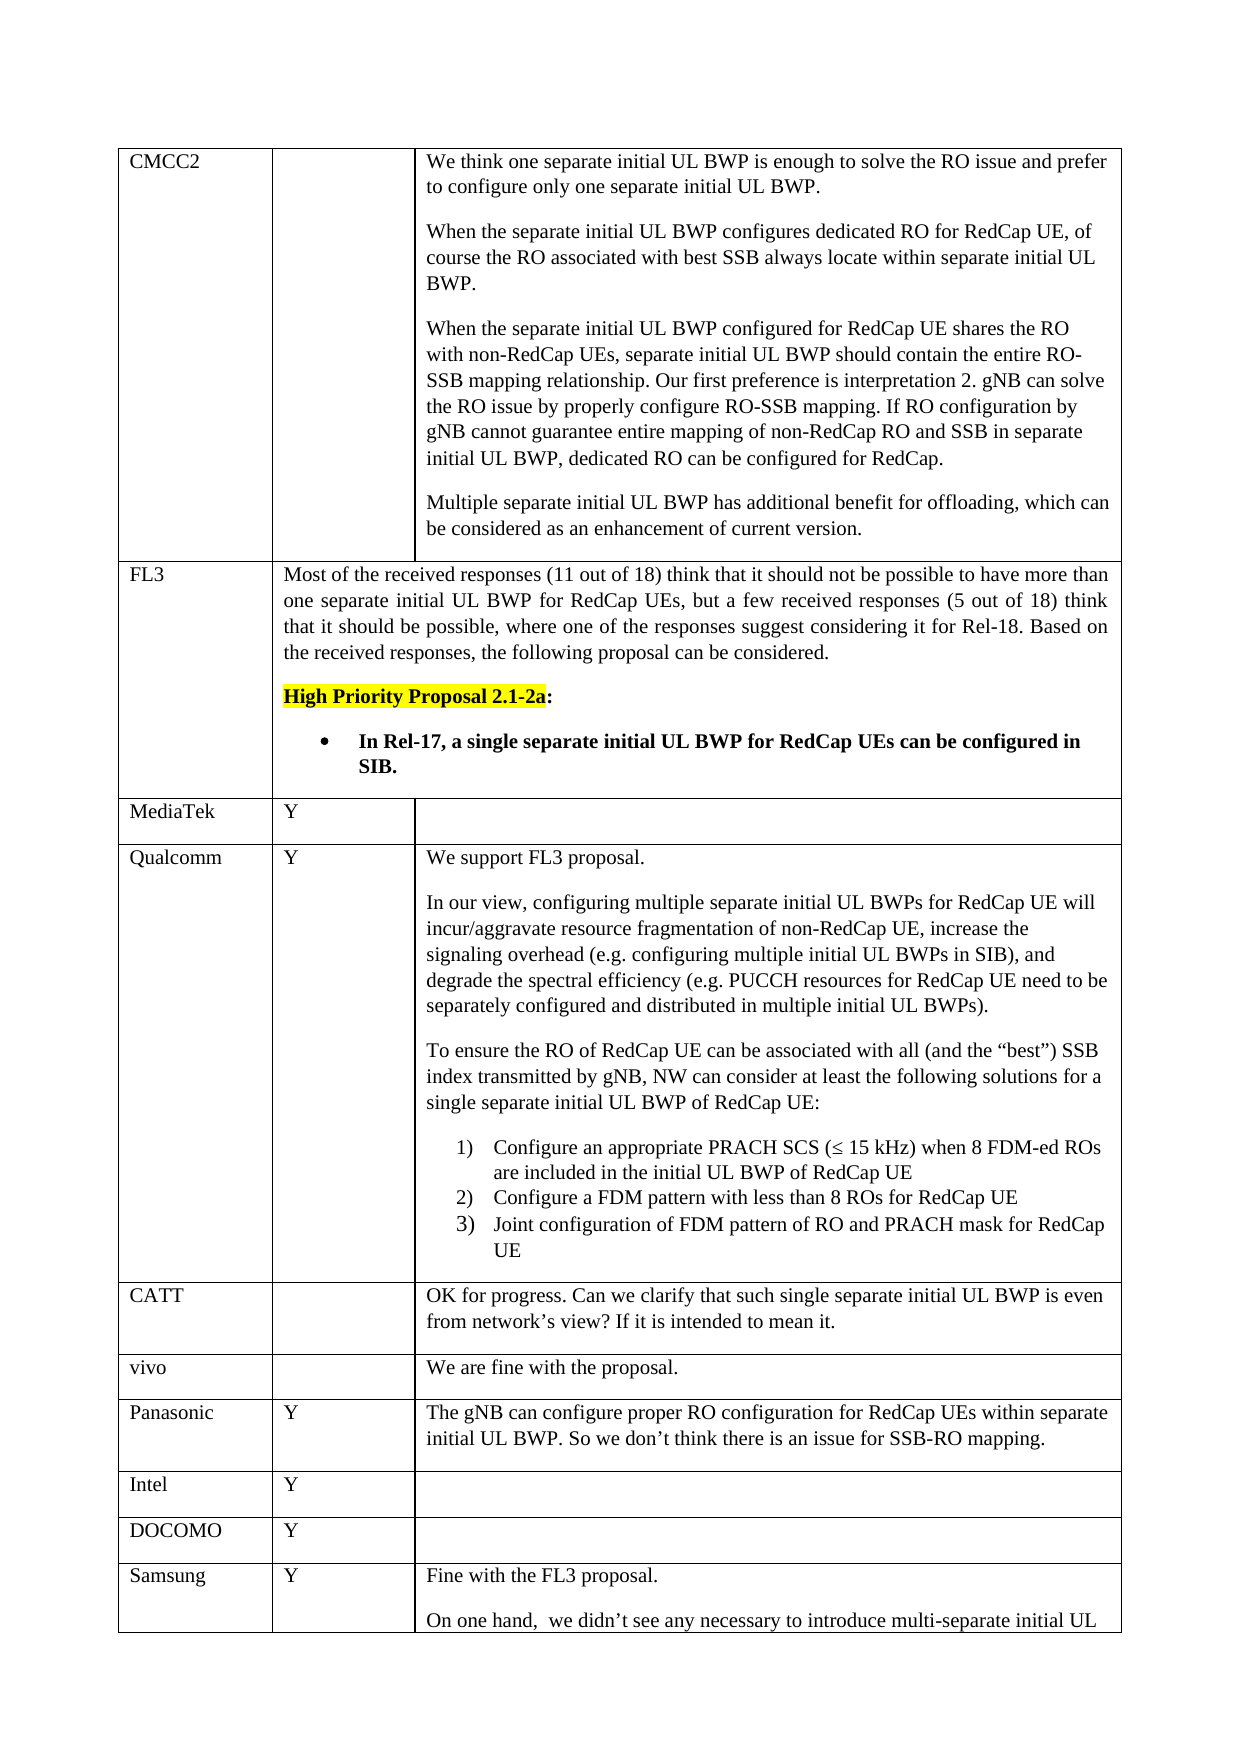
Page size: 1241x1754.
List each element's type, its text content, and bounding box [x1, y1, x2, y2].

table_cell Y [273, 845, 414, 1282]
table_cell Y [273, 799, 414, 844]
table_cell The gNB can configure proper RO configuration for RedCap UEs within separate initial UL BWP. So we don’t think there is an issue for SSB-RO mapping. [416, 1400, 1121, 1471]
table_cell Panasonic [119, 1400, 272, 1471]
table_cell Intel [119, 1472, 272, 1517]
table_cell Qualcomm [119, 845, 272, 1282]
table_cell FL3 [119, 562, 272, 798]
table_cell Y [273, 1518, 414, 1562]
table_cell Most of the received responses (11 out of 18) think that it should not be possible to have more than one separate initial UL BWP for RedCap UEs, but a few received responses (5 out of 18) think that it should be possible, where one of the responses suggest considering it for Rel-18. Based on the received responses, the following proposal can be considered. High Priority Proposal 2.1-2a: In Rel-17, a single separate initial UL BWP for RedCap UEs can be configured in SIB. [273, 562, 1121, 798]
table_cell [416, 799, 1121, 844]
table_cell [416, 1564, 1121, 1632]
table_cell [416, 1472, 1121, 1517]
table_cell [416, 1518, 1121, 1562]
table_cell MediaTek [119, 799, 272, 844]
table_cell We think one separate initial UL BWP is enough to solve the RO issue and prefer to configure only one separate initial UL BWP. When the separate initial UL BWP configures dedicated RO for RedCap UE, of course the RO associated with best SSB always locate within separate initial UL BWP. When the separate initial UL BWP configured for RedCap UE shares the RO with non-RedCap UEs, separate initial UL BWP should contain the entire RO-SSB mapping relationship. Our first preference is interpretation 2. gNB can solve the RO issue by properly configure RO-SSB mapping. If RO configuration by gNB cannot guarantee entire mapping of non-RedCap RO and SSB in separate initial UL BWP, dedicated RO can be configured for RedCap. Multiple separate initial UL BWP has additional benefit for offloading, which can be considered as an enhancement of current version. [416, 149, 1121, 561]
table_cell vivo [119, 1355, 272, 1399]
table_cell Samsung [119, 1564, 272, 1632]
table_cell OK for progress. Can we clarify that such single separate initial UL BWP is even from network’s view? If it is intended to mean it. [416, 1283, 1121, 1353]
table_cell [273, 1355, 414, 1399]
table_cell Y [273, 1400, 414, 1471]
table_cell [273, 149, 414, 561]
table_cell DOCOMO [119, 1518, 272, 1562]
table_cell CMCC2 [119, 149, 272, 561]
table_cell We support FL3 proposal. In our view, configuring multiple separate initial UL BWPs for RedCap UE will incur/aggravate resource fragmentation of non-RedCap UE, increase the signaling overhead (e.g. configuring multiple initial UL BWPs in SIB), and degrade the spectral efficiency (e.g. PUCCH resources for RedCap UE need to be separately configured and distributed in multiple initial UL BWPs). To ensure the RO of RedCap UE can be associated with all (and the “best”) SSB index transmitted by gNB, NW can consider at least the following solutions for a single separate initial UL BWP of RedCap UE: Configure an appropriate PRACH SCS (≤ 15 kHz) when 8 FDM-ed ROs are included in the initial UL BWP of RedCap UE Configure a FDM pattern with less than 8 ROs for RedCap UE Joint configuration of FDM pattern of RO and PRACH mask for RedCap UE [416, 845, 1121, 1282]
table_cell [273, 1283, 414, 1353]
table_cell We are fine with the proposal. [416, 1355, 1121, 1399]
table_cell CATT [119, 1283, 272, 1353]
table_cell Y [273, 1472, 414, 1517]
table_cell Y [273, 1564, 414, 1632]
